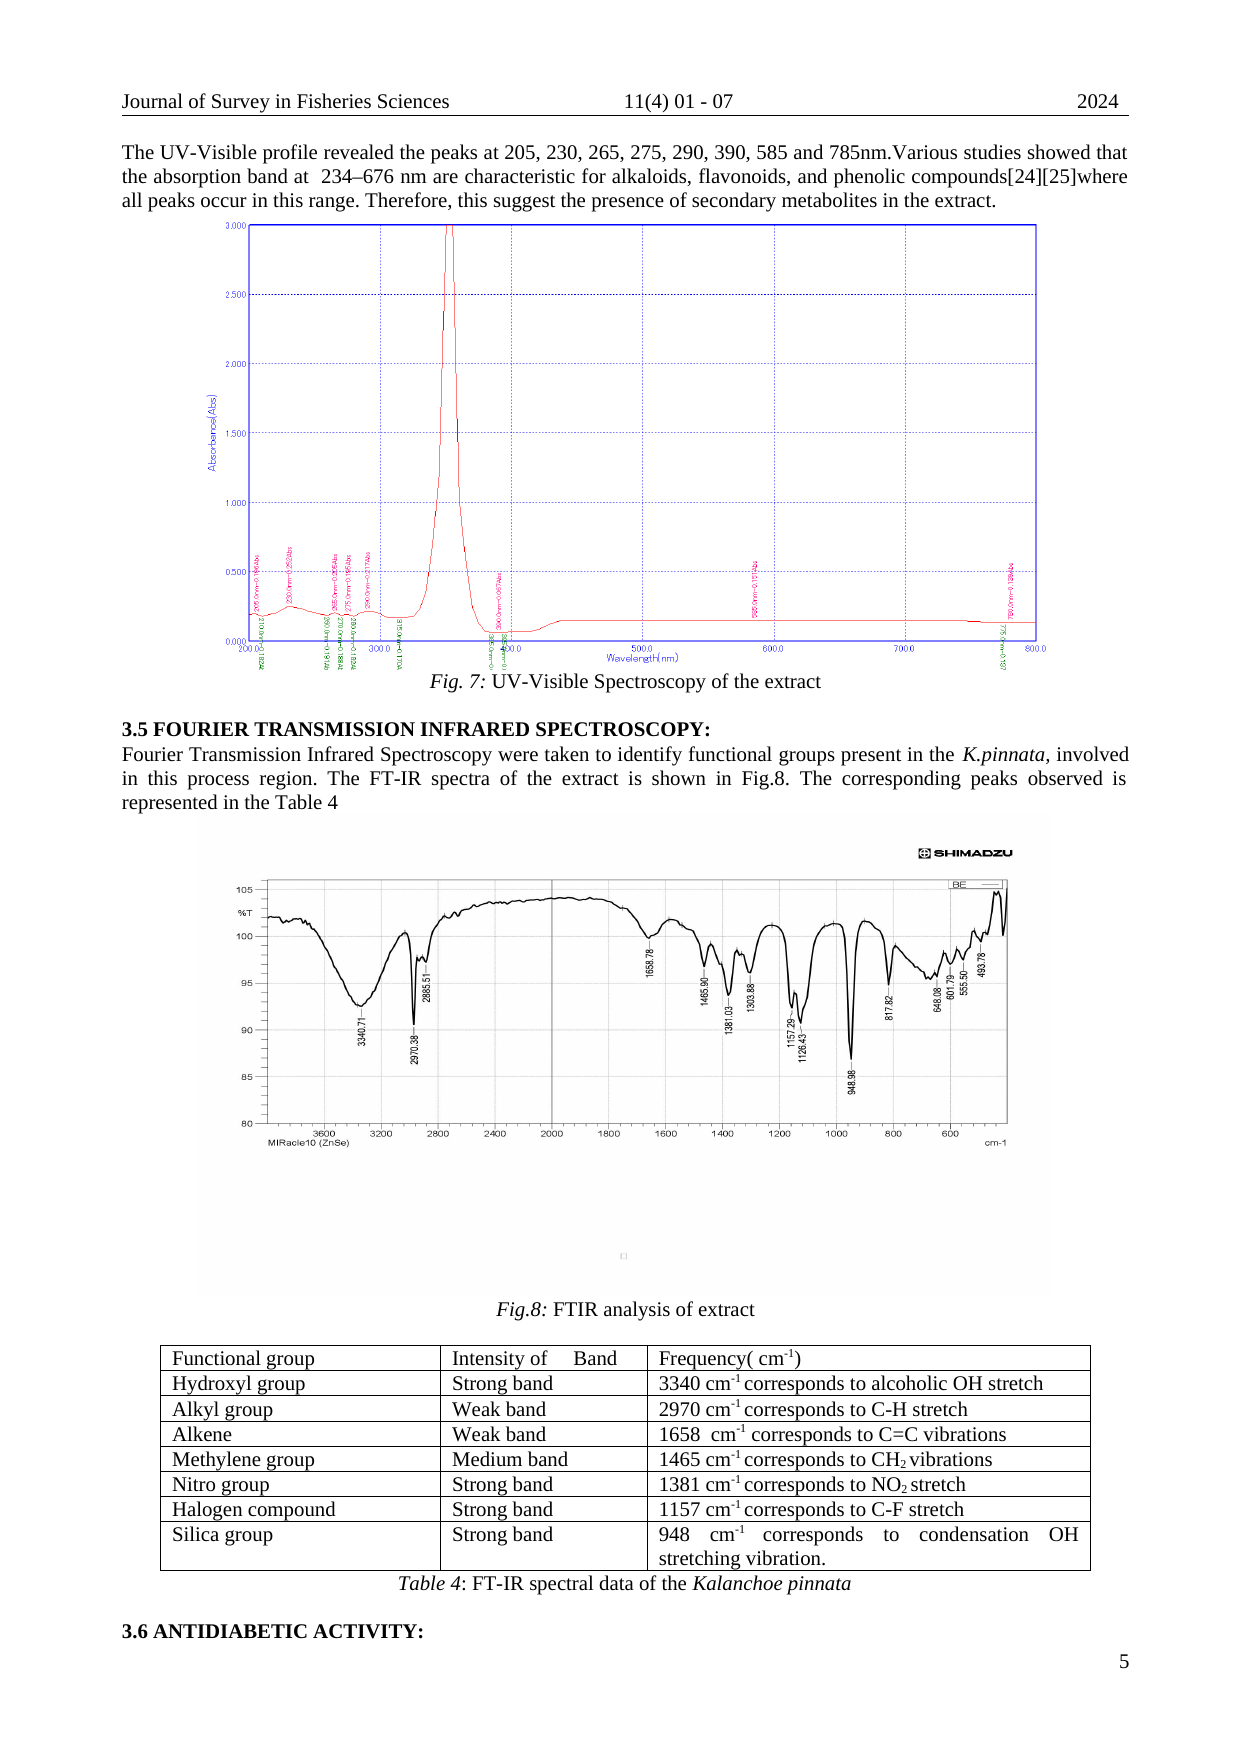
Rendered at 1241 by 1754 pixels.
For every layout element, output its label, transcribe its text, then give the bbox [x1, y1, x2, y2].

table_cell 3340 cm-1 corresponds to alcoholic OH stretch [648, 1371, 1090, 1395]
table_cell 1157 cm-1 corresponds to C-F stretch [648, 1497, 1090, 1521]
table_cell 1465 cm-1 corresponds to CH2 vibrations [648, 1447, 1090, 1471]
table_cell Strong band [441, 1522, 647, 1570]
table_cell Medium band [441, 1447, 647, 1471]
text Table 4: FT-IR spectral data of the Kalanchoe pinnata [122, 1571, 1129, 1595]
picture [198, 813, 1053, 1297]
table_cell 2970 cm-1 corresponds to C-H stretch [648, 1396, 1090, 1421]
table_cell Halogen compound [161, 1497, 440, 1521]
text Fourier Transmission Infrared Spectroscopy were taken to identify functional groups present in the K.pinnata, involved in this process region. The FT-IR spectra of the extract is shown in Fig.8. The corresponding peaks observed is represented in the Table 4 [122, 741, 1129, 814]
table_cell Alkyl group [161, 1396, 440, 1421]
table_cell 948 cm-1 corresponds to condensation OH stretching vibration. [648, 1522, 1090, 1570]
table_header Frequency( cm-1) [648, 1346, 1090, 1370]
text 3.6 ANTIDIABETIC ACTIVITY: [122, 1619, 1129, 1643]
table_cell Weak band [441, 1422, 647, 1446]
table_cell Silica group [161, 1522, 440, 1570]
table_header Intensity of Band [441, 1346, 647, 1370]
table_cell Methylene group [161, 1447, 440, 1471]
table_header Functional group [161, 1346, 440, 1370]
table_cell Nitro group [161, 1472, 440, 1496]
table_cell Hydroxyl group [161, 1371, 440, 1395]
table_cell 1658 cm-1 corresponds to C=C vibrations [648, 1422, 1090, 1446]
table_cell Strong band [441, 1472, 647, 1496]
table_cell Strong band [441, 1371, 647, 1395]
text The UV-Visible profile revealed the peaks at 205, 230, 265, 275, 290, 390, 585 and 785nm.Various studies showed that the absorption band at 234–676 nm are characteristic for alkaloids, flavonoids, and phenolic compounds[24][25]where all peaks occur in this range. Therefore, this suggest the presence of secondary metabolites in the extract. [122, 140, 1129, 212]
table_cell Strong band [441, 1497, 647, 1521]
table_cell 1381 cm-1 corresponds to NO2 stretch [648, 1472, 1090, 1496]
table_cell Alkene [161, 1422, 440, 1446]
text 3.5 FOURIER TRANSMISSION INFRARED SPECTROSCOPY: [122, 717, 1129, 741]
table_cell Weak band [441, 1396, 647, 1421]
text Fig. 7: UV-Visible Spectroscopy of the extract [122, 669, 1129, 693]
picture [195, 212, 1056, 670]
text Fig.8: FTIR analysis of extract [122, 1297, 1129, 1321]
